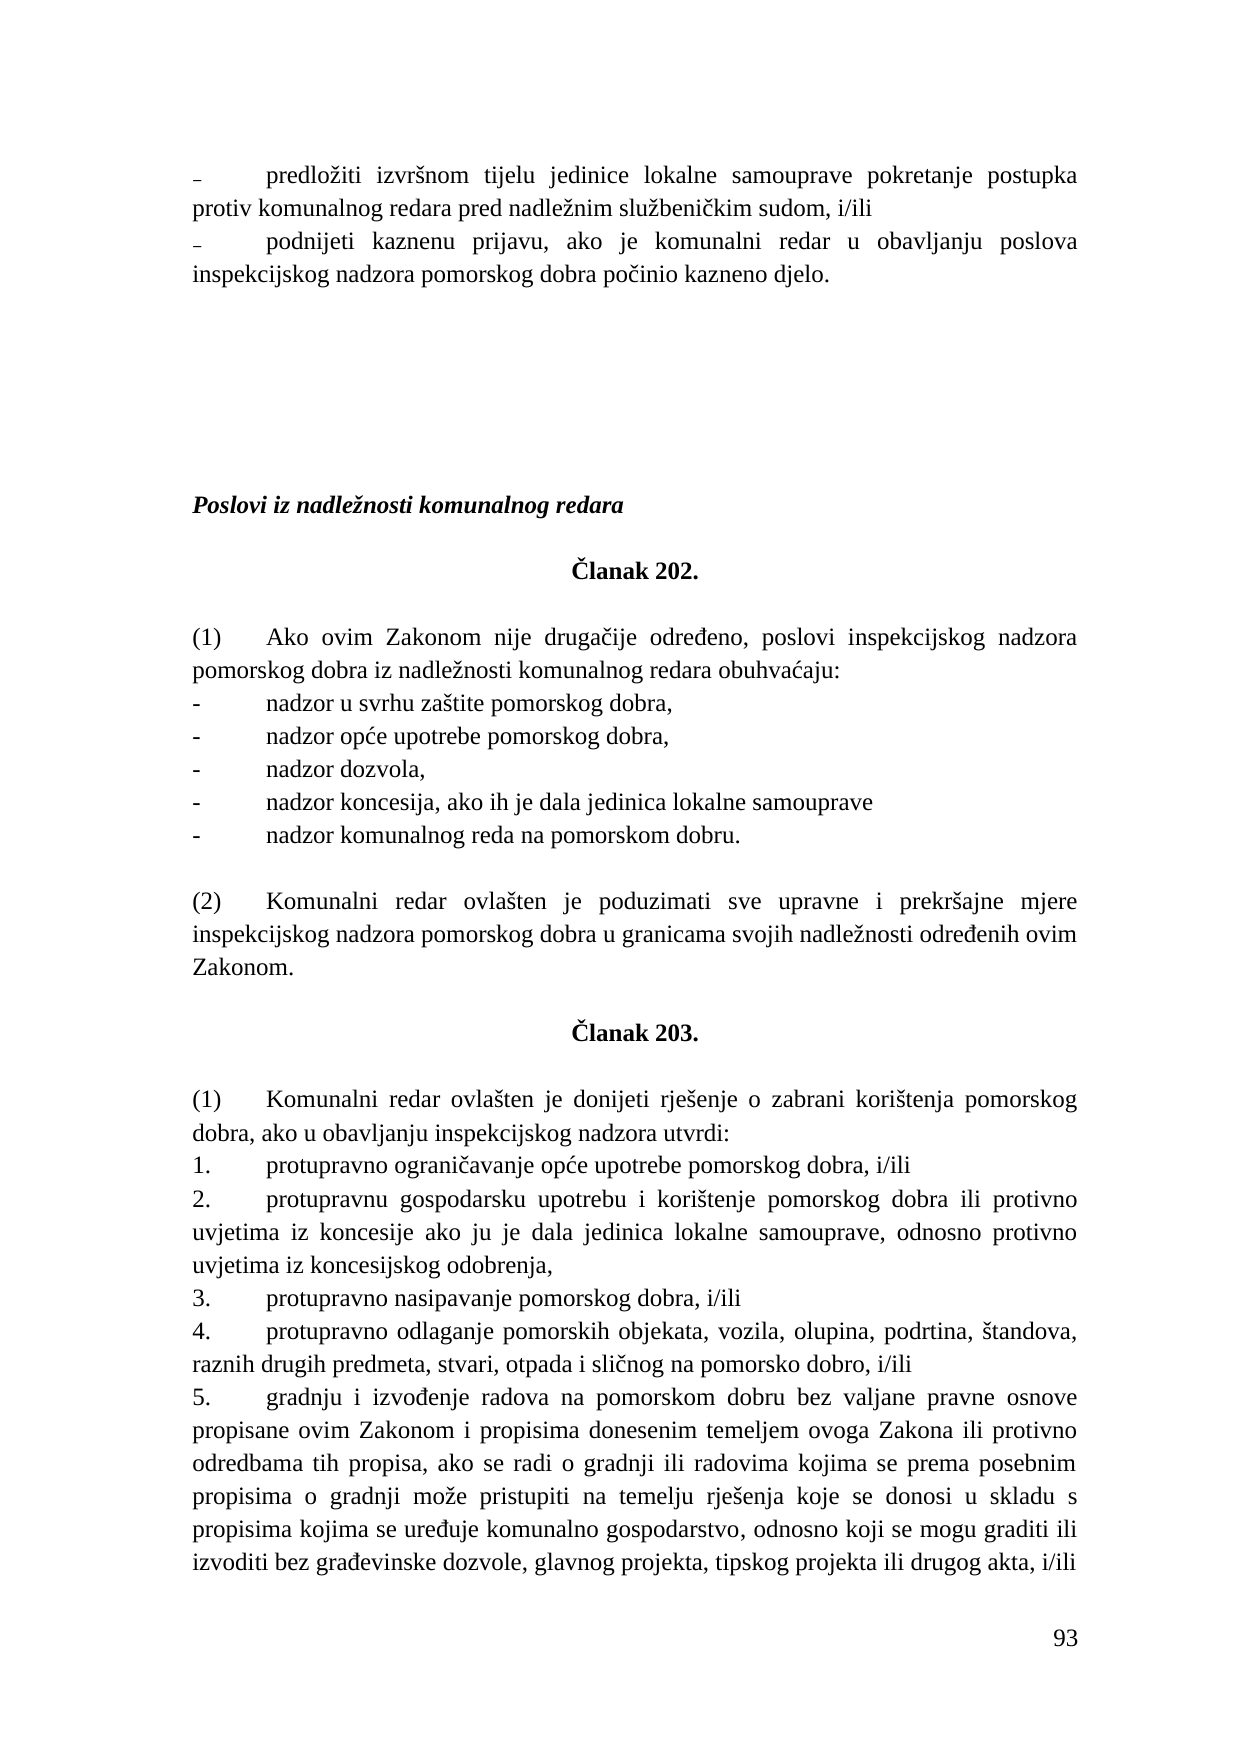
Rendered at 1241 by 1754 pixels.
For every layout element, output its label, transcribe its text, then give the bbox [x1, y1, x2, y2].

text Članak 203. [192, 1018, 1078, 1047]
list protupravno nasipavanje pomorskog dobra, i/ili [192, 1283, 1078, 1311]
list nadzor u svrhu zaštite pomorskog dobra, [192, 688, 1078, 717]
list nadzor opće upotrebe pomorskog dobra, [192, 721, 1078, 750]
list protupravno ograničavanje opće upotrebe pomorskog dobra, i/ili [192, 1151, 1078, 1179]
text Članak 202. [192, 556, 1078, 585]
list gradnju i izvođenje radova na pomorskom dobru bez valjane pravne osnove propisane ovim Zakonom i propisima donesenim temeljem ovoga Zakona ili protivno odredbama tih propisa, ako se radi o gradnji ili radovima kojima se prema posebnim propisima o gradnji može pristupiti na temelju rješenja koje se donosi u skladu s propisima kojima se uređuje komunalno gospodarstvo, odnosno koji se mogu graditi ili izvoditi bez građevinske dozvole, glavnog projekta, tipskog projekta ili drugog akta, i/ili [192, 1382, 1078, 1576]
list nadzor koncesija, ako ih je dala jedinica lokalne samouprave [192, 787, 1078, 816]
list Ako ovim Zakonom nije drugačije određeno, poslovi inspekcijskog nadzora pomorskog dobra iz nadležnosti komunalnog redara obuhvaćaju: [192, 622, 1078, 684]
text Poslovi iz nadležnosti komunalnog redara [192, 490, 1078, 519]
list protupravnu gospodarsku upotrebu i korištenje pomorskog dobra ili protivno uvjetima iz koncesije ako ju je dala jedinica lokalne samouprave, odnosno protivno uvjetima iz koncesijskog odobrenja, [192, 1184, 1078, 1278]
list nadzor komunalnog reda na pomorskom dobru. [192, 820, 1078, 849]
list Komunalni redar ovlašten je poduzimati sve upravne i prekršajne mjere inspekcijskog nadzora pomorskog dobra u granicama svojih nadležnosti određenih ovim Zakonom. [192, 886, 1078, 981]
list predložiti izvršnom tijelu jedinice lokalne samouprave pokretanje postupka protiv komunalnog redara pred nadležnim službeničkim sudom, i/ili [192, 160, 1078, 222]
list protupravno odlaganje pomorskih objekata, vozila, olupina, podrtina, štandova, raznih drugih predmeta, stvari, otpada i sličnog na pomorsko dobro, i/ili [192, 1316, 1078, 1377]
list Komunalni redar ovlašten je donijeti rješenje o zabrani korištenja pomorskog dobra, ako u obavljanju inspekcijskog nadzora utvrdi: [192, 1084, 1078, 1146]
list nadzor dozvola, [192, 754, 1078, 783]
list podnijeti kaznenu prijavu, ako je komunalni redar u obavljanju poslova inspekcijskog nadzora pomorskog dobra počinio kazneno djelo. [192, 226, 1078, 288]
